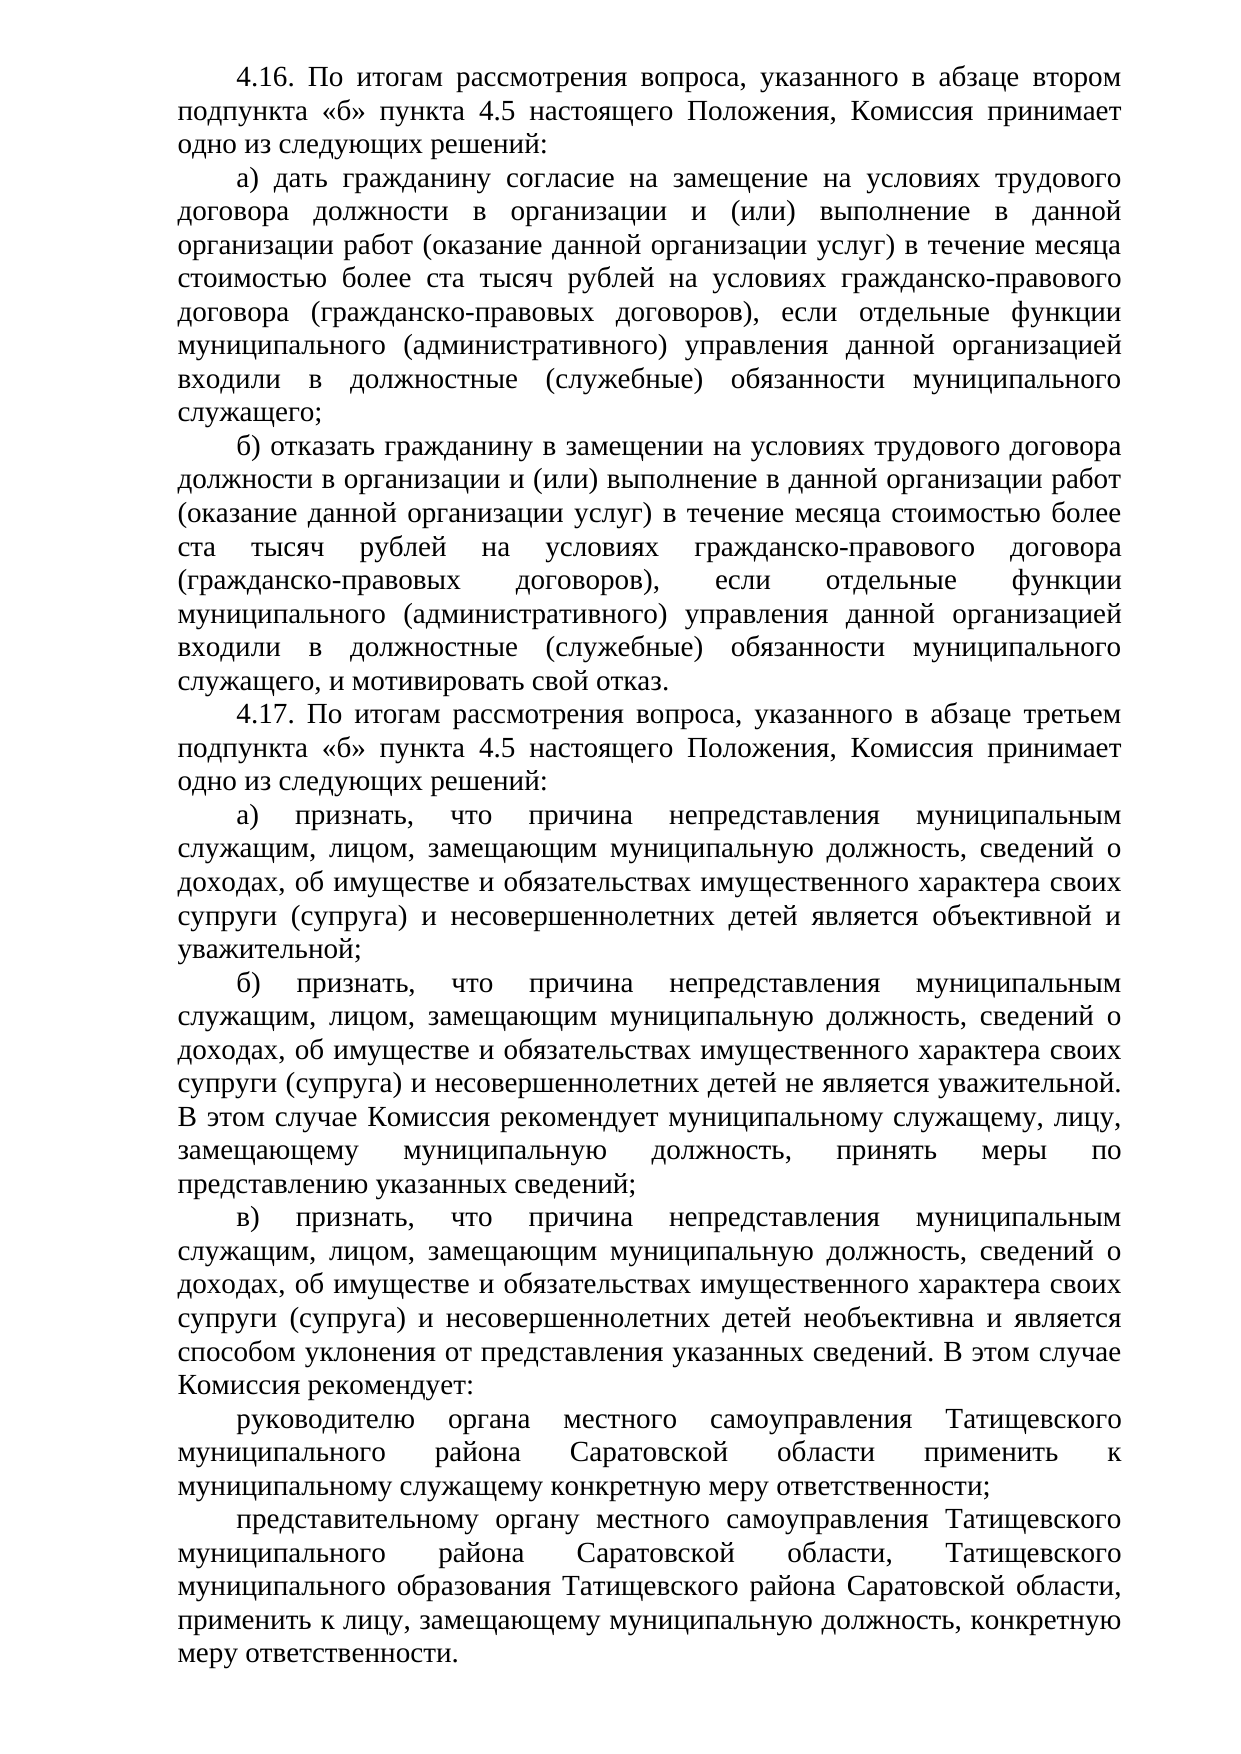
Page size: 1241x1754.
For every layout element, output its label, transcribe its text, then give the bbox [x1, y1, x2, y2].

text в) признать, что причина непредставления муниципальным служащим, лицом, замещающим муниципальную должность, сведений о доходах, об имуществе и обязательствах имущественного характера своих супруги (супруга) и несовершеннолетних детей необъективна и является способом уклонения от представления указанных сведений. В этом случае Комиссия рекомендует: [177, 1199, 1122, 1401]
text б) признать, что причина непредставления муниципальным служащим, лицом, замещающим муниципальную должность, сведений о доходах, об имуществе и обязательствах имущественного характера своих супруги (супруга) и несовершеннолетних детей не является уважительной. В этом случае Комиссия рекомендует муниципальному служащему, лицу, замещающему муниципальную должность, принять меры по представлению указанных сведений; [177, 965, 1122, 1199]
text руководителю органа местного самоуправления Татищевского муниципального района Саратовской области применить к муниципальному служащему конкретную меру ответственности; [177, 1401, 1122, 1501]
text 4.17. По итогам рассмотрения вопроса, указанного в абзаце третьем подпункта «б» пункта 4.5 настоящего Положения, Комиссия принимает одно из следующих решений: [177, 696, 1122, 797]
text а) дать гражданину согласие на замещение на условиях трудового договора должности в организации и (или) выполнение в данной организации работ (оказание данной организации услуг) в течение месяца стоимостью более ста тысяч рублей на условиях гражданско-правового договора (гражданско-правовых договоров), если отдельные функции муниципального (административного) управления данной организацией входили в должностные (служебные) обязанности муниципального служащего; [177, 160, 1122, 428]
text а) признать, что причина непредставления муниципальным служащим, лицом, замещающим муниципальную должность, сведений о доходах, об имуществе и обязательствах имущественного характера своих супруги (супруга) и несовершеннолетних детей является объективной и уважительной; [177, 797, 1122, 965]
text 4.16. По итогам рассмотрения вопроса, указанного в абзаце втором подпункта «б» пункта 4.5 настоящего Положения, Комиссия принимает одно из следующих решений: [177, 59, 1122, 160]
text представительному органу местного самоуправления Татищевского муниципального района Саратовской области, Татищевского муниципального образования Татищевского района Саратовской области, применить к лицу, замещающему муниципальную должность, конкретную меру ответственности. [177, 1501, 1122, 1669]
text б) отказать гражданину в замещении на условиях трудового договора должности в организации и (или) выполнение в данной организации работ (оказание данной организации услуг) в течение месяца стоимостью более ста тысяч рублей на условиях гражданско-правового договора (гражданско-правовых договоров), если отдельные функции муниципального (административного) управления данной организацией входили в должностные (служебные) обязанности муниципального служащего, и мотивировать свой отказ. [177, 428, 1122, 696]
